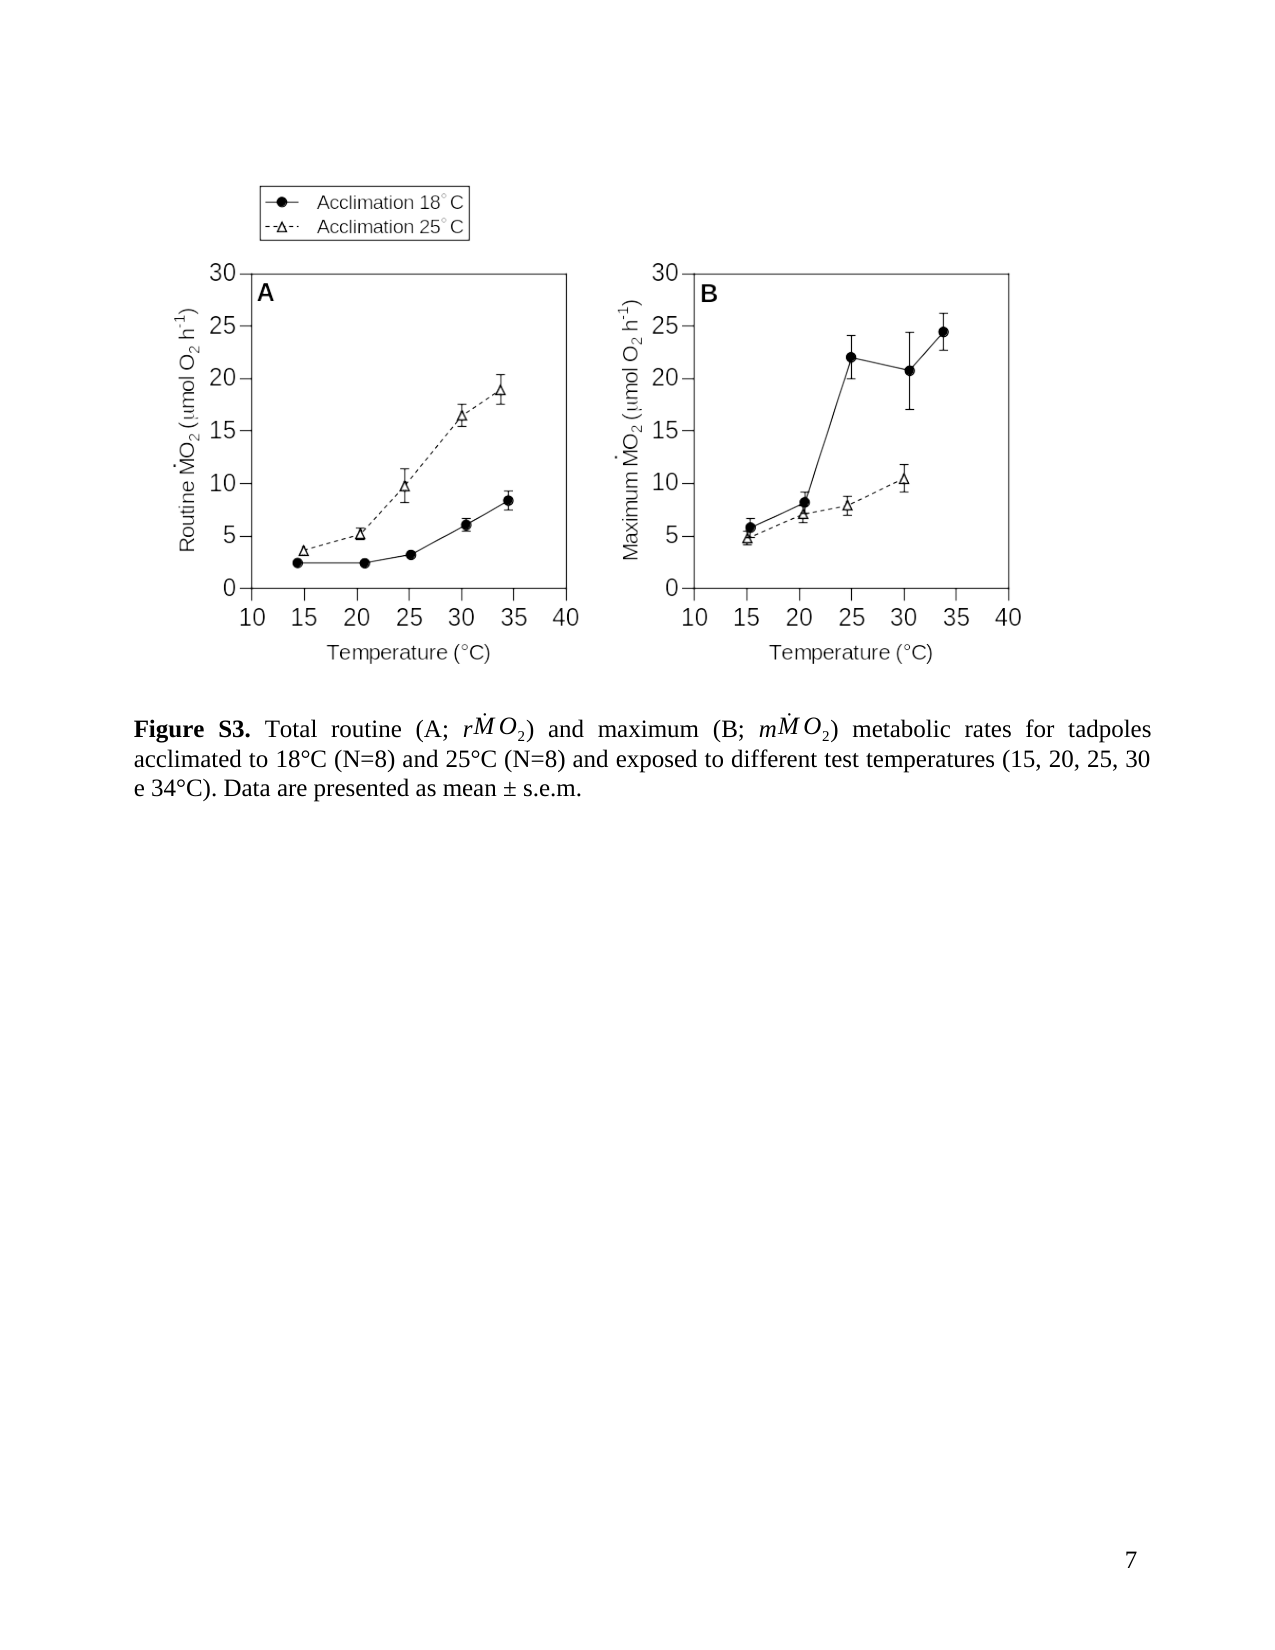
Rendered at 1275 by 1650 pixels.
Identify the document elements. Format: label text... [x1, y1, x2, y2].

text Figure S3. Total routine (A; r) and maximum (B; m) metabolic rates for tadpoles acclimated to 18°C (N=8) and 25°C (N=8) and exposed to different test temperatures (15, 20, 25, 30 e 34°C). Data are presented as mean ± s.e.m. [133, 713, 1152, 802]
